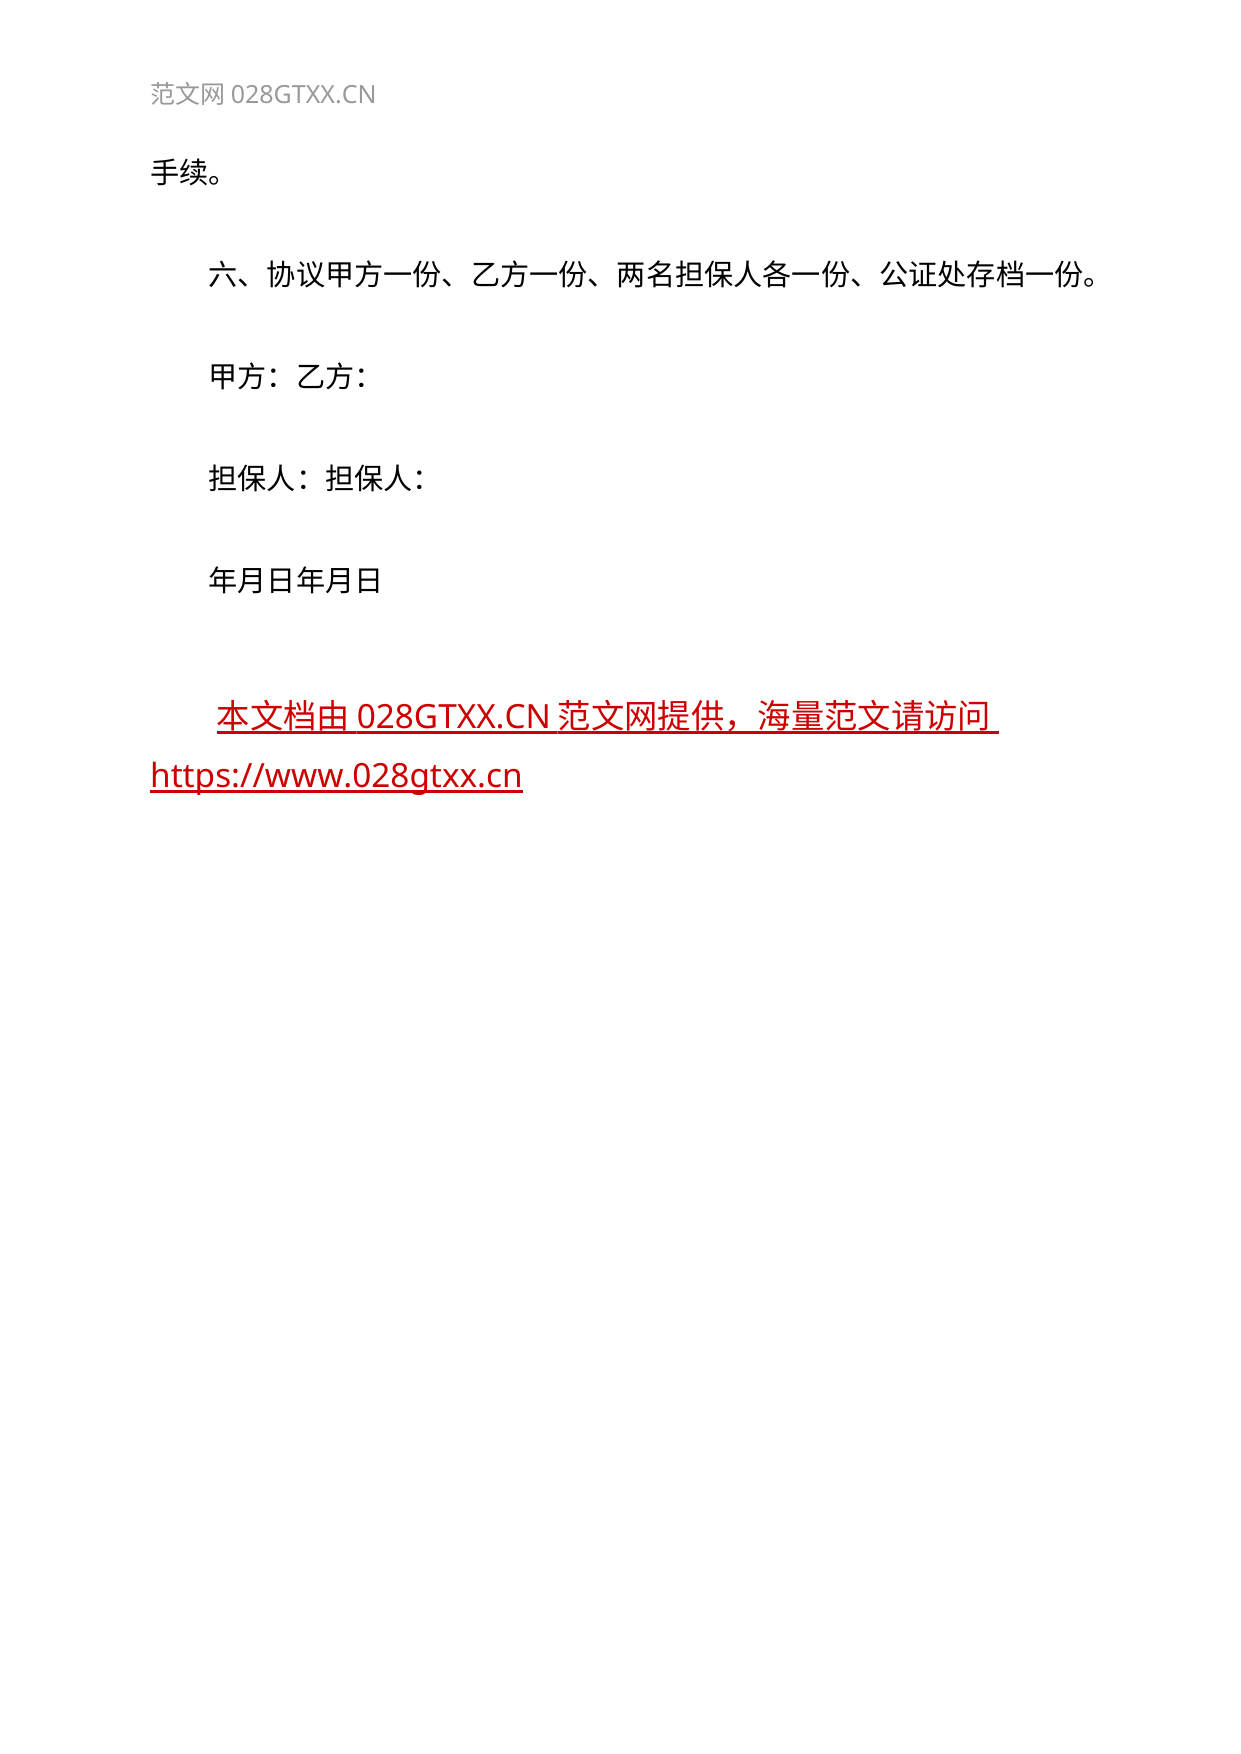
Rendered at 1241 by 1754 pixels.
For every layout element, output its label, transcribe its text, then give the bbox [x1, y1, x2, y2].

text 年月日年月日 [150, 557, 1090, 599]
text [150, 150, 1090, 192]
text 六、协议甲方一份、乙方一份、两名担保人各一份、公证处存档一份。 [150, 252, 1090, 294]
text 本文档由028GTXX.CN范文网提供，海量范文请访问 https://www.028gtxx.cn [150, 690, 1090, 797]
text 担保人：担保人： [150, 455, 1090, 498]
text 甲方：乙方： [150, 353, 1090, 396]
